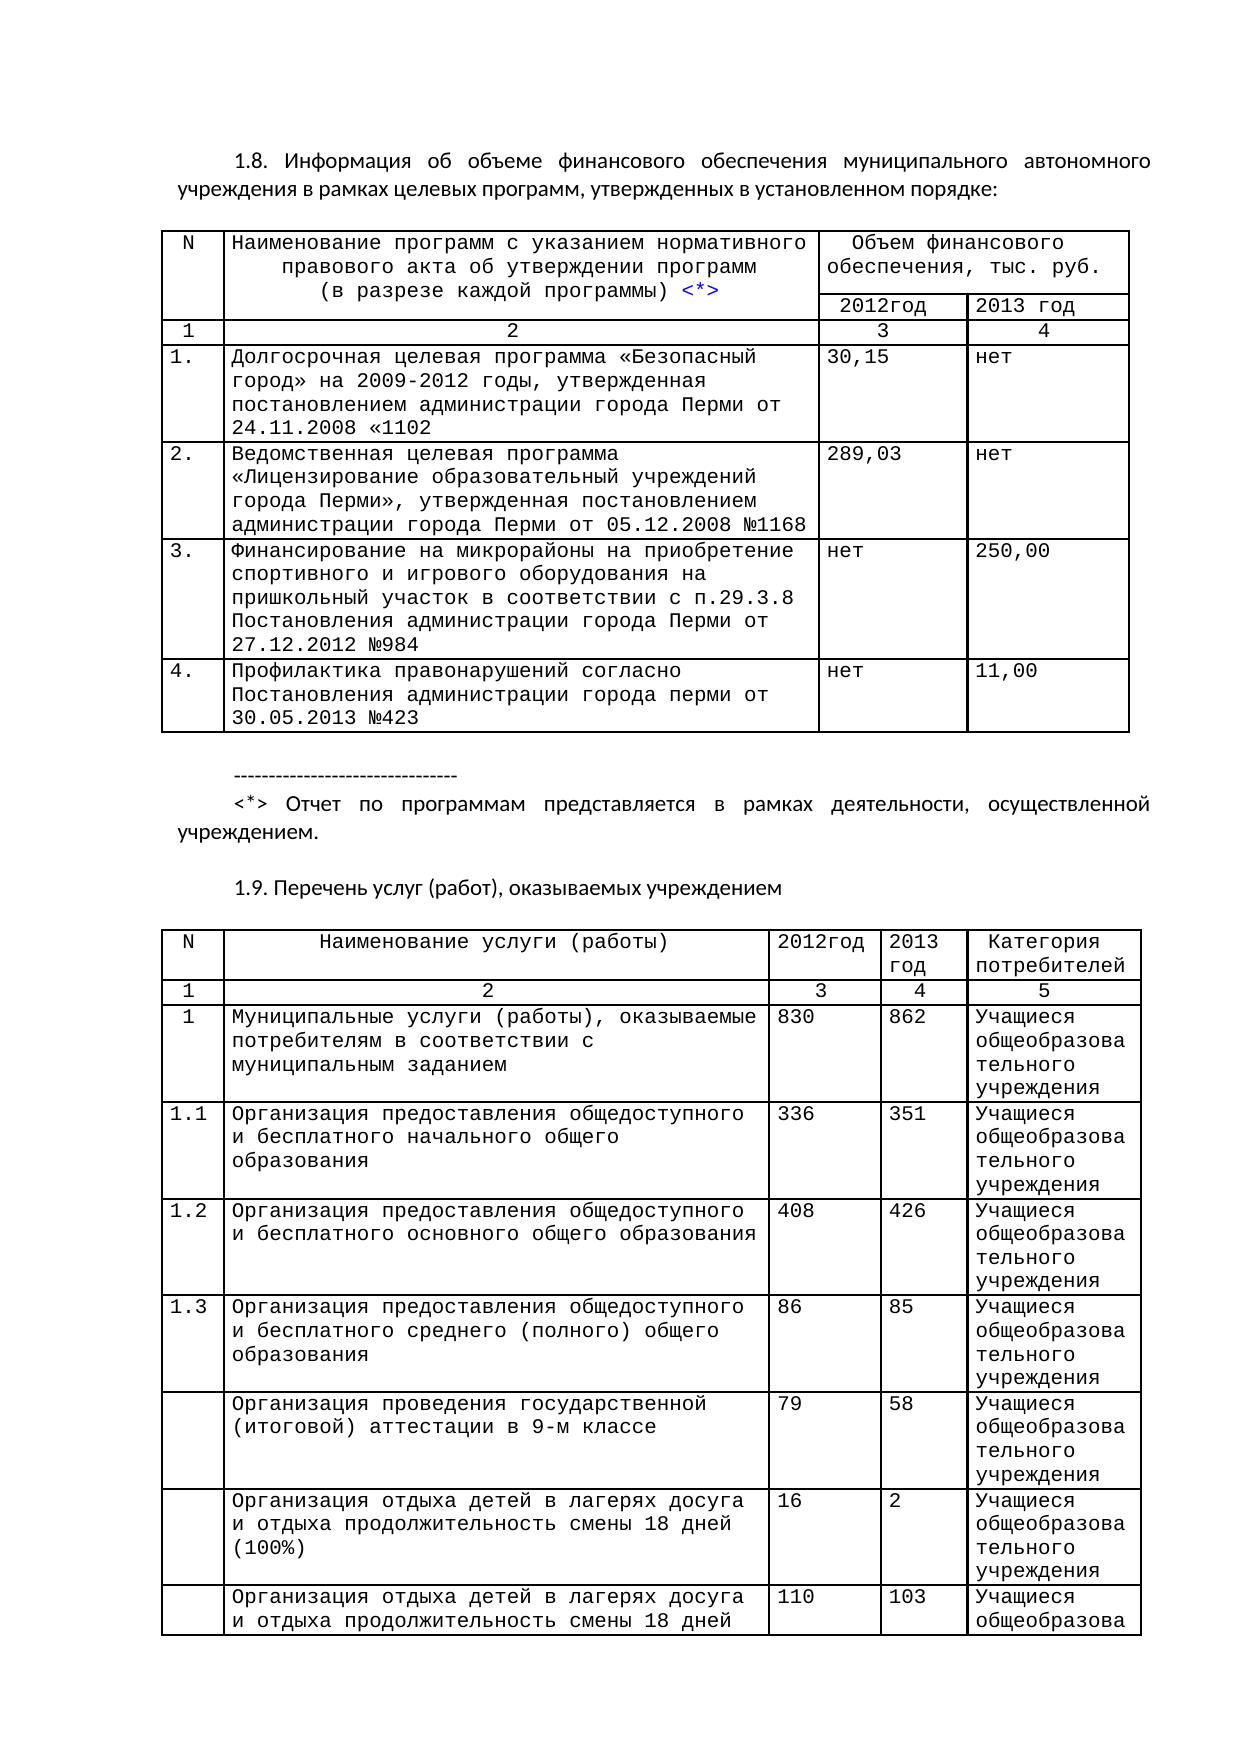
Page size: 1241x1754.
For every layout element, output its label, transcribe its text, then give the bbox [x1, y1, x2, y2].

table_header Наименование программ с указанием нормативного правового акта об утверждении программ (в разрезе каждой программы) <*> [225, 232, 818, 318]
table_header Объем финансового обеспечения, тыс. руб. [820, 232, 1128, 293]
table_cell Ведомственная целевая программа «Лицензирование образовательный учреждений города Перми», утвержденная постановлением администрации города Перми от 05.12.2008 №1168 [225, 443, 818, 537]
table_cell 4 [882, 981, 966, 1004]
table_cell 2 [225, 981, 768, 1004]
table_cell 58 [882, 1393, 966, 1487]
table_cell Финансирование на микрорайоны на приобретение спортивного и игрового оборудования на пришкольный участок в соответствии с п.29.3.8 Постановления администрации города Перми от 27.12.2012 №984 [225, 540, 818, 658]
table_cell Учащиеся общеобразовательного учреждения [969, 1393, 1140, 1487]
table_cell 862 [882, 1006, 966, 1101]
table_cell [225, 1586, 768, 1633]
table_header N [163, 232, 223, 318]
table_cell 2 [882, 1490, 966, 1584]
table_cell Организация предоставления общедоступного и бесплатного основного общего образования [225, 1200, 768, 1294]
table_cell 1 [163, 981, 223, 1004]
table_cell 3 [770, 981, 880, 1004]
table_cell 4. [163, 660, 223, 731]
table_cell 250,00 [969, 540, 1128, 658]
table_cell 289,03 [820, 443, 966, 537]
table_header 2012год [770, 931, 880, 978]
table_cell 3. [163, 540, 223, 658]
table_cell 408 [770, 1200, 880, 1294]
table_cell 1.1 [163, 1103, 223, 1197]
table_cell Организация отдыха детей в лагерях досуга и отдыха продолжительность смены 18 дней (100%) [225, 1490, 768, 1584]
table_cell [163, 1393, 223, 1487]
text 1.8. Информация об объеме финансового обеспечения муниципального автономного учреждения в рамках целевых программ, утвержденных в установленном порядке: [177, 146, 1152, 202]
table_header 2013 год [882, 931, 966, 978]
text -------------------------------- [177, 761, 1152, 789]
table_header Категория потребителей [969, 931, 1140, 978]
table_cell Учащиеся общеобразовательного учреждения [969, 1006, 1140, 1101]
table_cell 1. [163, 346, 223, 441]
table_cell 30,15 [820, 346, 966, 441]
table_cell 11,00 [969, 660, 1128, 731]
table_cell нет [820, 660, 966, 731]
table_cell Учащиеся общеобразовательного учреждения [969, 1296, 1140, 1391]
table_cell 1 [163, 1006, 223, 1101]
table_cell 103 [882, 1586, 966, 1633]
table_cell 2 [225, 321, 818, 344]
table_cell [969, 1490, 1140, 1584]
table_cell 426 [882, 1200, 966, 1294]
table_cell нет [969, 443, 1128, 537]
table_cell 830 [770, 1006, 880, 1101]
table_cell 16 [770, 1490, 880, 1584]
table_cell Профилактика правонарушений согласно Постановления администрации города перми от 30.05.2013 №423 [225, 660, 818, 731]
table_header Наименование услуги (работы) [225, 931, 768, 978]
table_cell [163, 1586, 223, 1633]
text 1.9. Перечень услуг (работ), оказываемых учреждением [177, 873, 1152, 901]
table_cell 2012год [820, 295, 966, 318]
table_cell 4 [969, 321, 1128, 344]
table_cell 1.2 [163, 1200, 223, 1294]
table_cell 86 [770, 1296, 880, 1391]
table_cell 3 [820, 321, 966, 344]
table_cell 110 [770, 1586, 880, 1633]
table_header N [163, 931, 223, 978]
table_cell 1.3 [163, 1296, 223, 1391]
table_cell Долгосрочная целевая программа «Безопасный город» на 2009-2012 годы, утвержденная постановлением администрации города Перми от 24.11.2008 «1102 [225, 346, 818, 441]
table_cell 351 [882, 1103, 966, 1197]
table_cell [163, 1490, 223, 1584]
table_cell Учащиеся общеобразовательного учреждения [969, 1200, 1140, 1294]
table_cell нет [820, 540, 966, 658]
table_cell Организация предоставления общедоступного и бесплатного начального общего образования [225, 1103, 768, 1197]
table_cell 2013 год [969, 295, 1128, 318]
table_cell Организация предоставления общедоступного и бесплатного среднего (полного) общего образования [225, 1296, 768, 1391]
table_cell нет [969, 346, 1128, 441]
table_cell 5 [969, 981, 1140, 1004]
table_cell 1 [163, 321, 223, 344]
table_cell 2. [163, 443, 223, 537]
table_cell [969, 1586, 1140, 1633]
table_cell Муниципальные услуги (работы), оказываемые потребителям в соответствии с муниципальным заданием [225, 1006, 768, 1101]
table_cell 336 [770, 1103, 880, 1197]
table_cell 79 [770, 1393, 880, 1487]
table_cell Учащиеся общеобразовательного учреждения [969, 1103, 1140, 1197]
table_cell Организация проведения государственной (итоговой) аттестации в 9-м классе [225, 1393, 768, 1487]
table_cell 85 [882, 1296, 966, 1391]
text <*> Отчет по программам представляется в рамках деятельности, осуществленной учреждением. [177, 789, 1152, 845]
